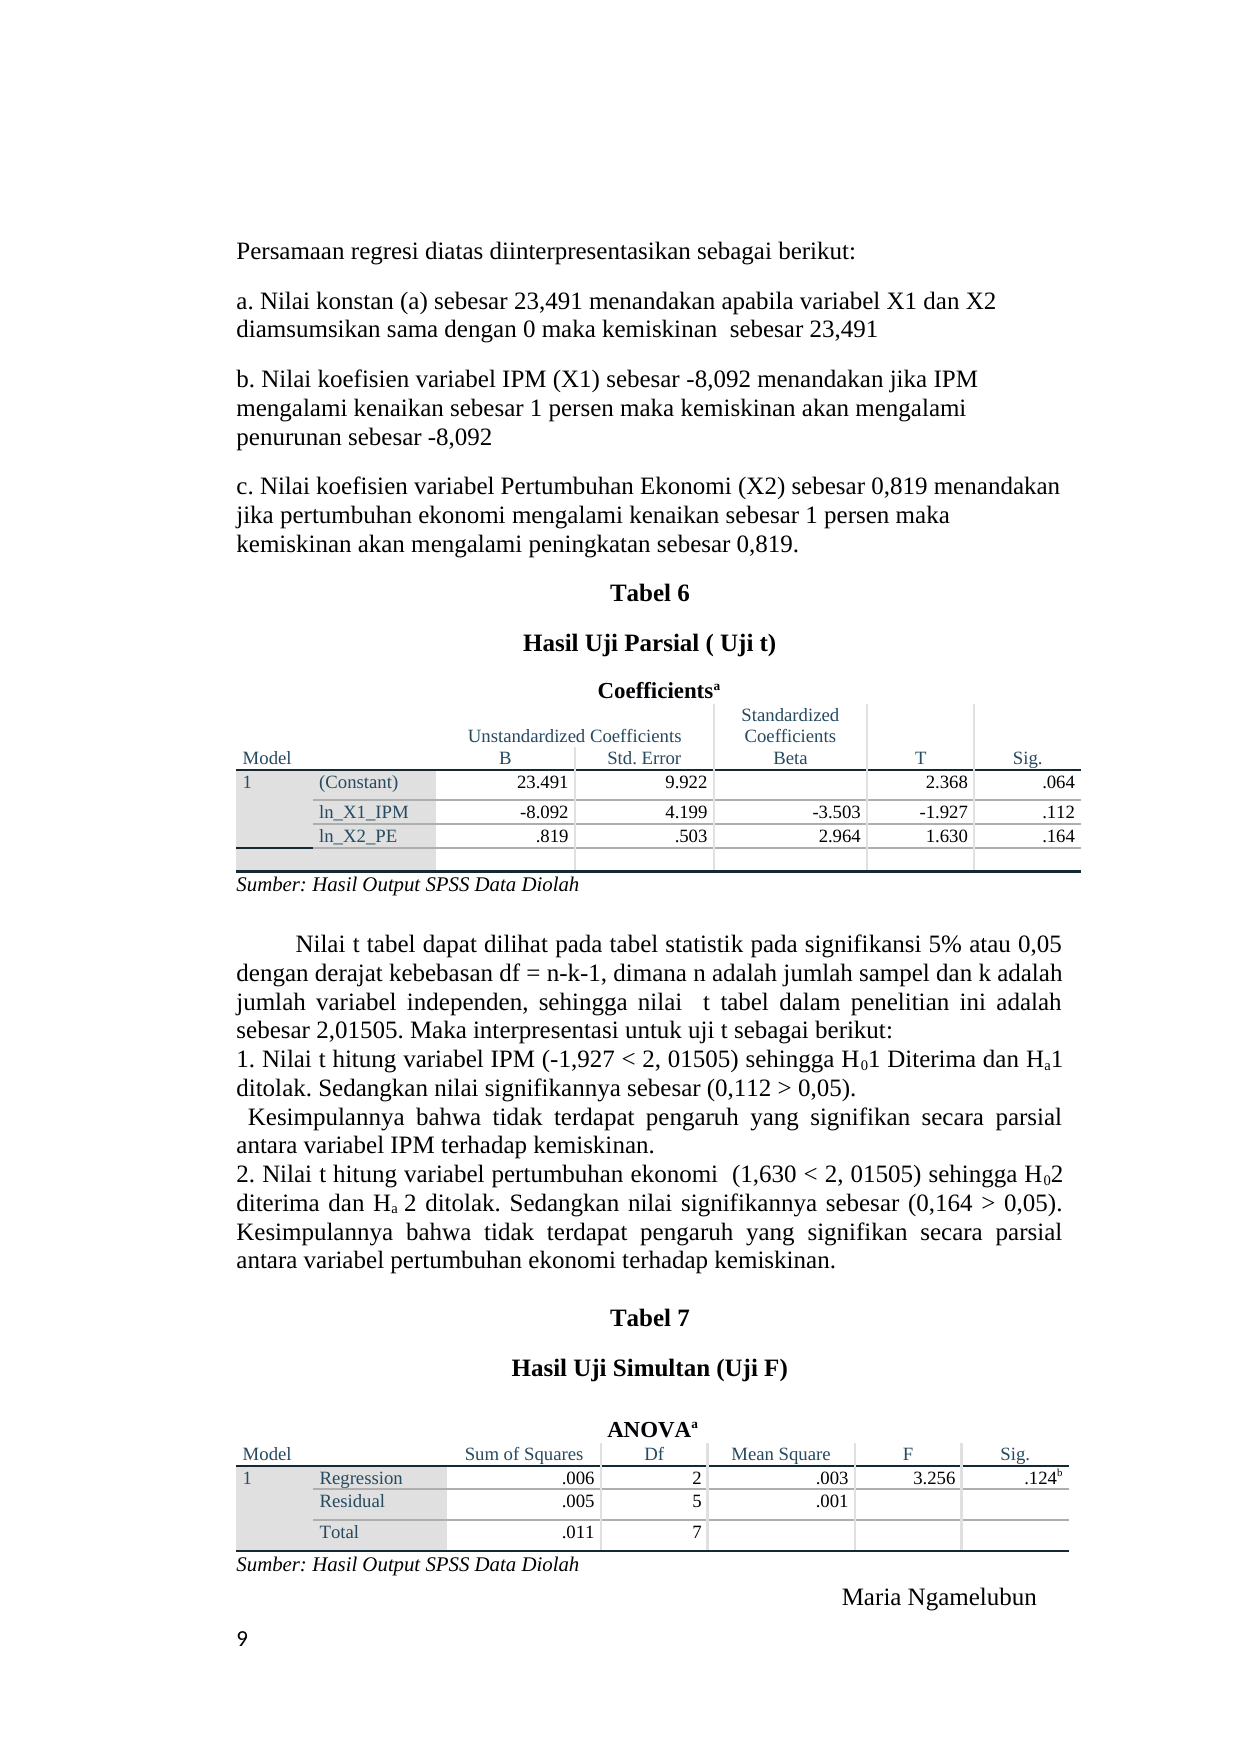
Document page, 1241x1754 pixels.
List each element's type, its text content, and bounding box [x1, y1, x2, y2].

table_cell -8.092 [436, 801, 574, 823]
table_cell 1 [236, 771, 313, 847]
table_cell Std. Error [576, 747, 713, 768]
table_cell .005 [447, 1490, 600, 1519]
table_cell Model [236, 704, 436, 768]
table_cell Beta [715, 747, 866, 768]
text Tabel 7 [236, 1303, 1063, 1332]
table_cell Sig. [963, 1443, 1068, 1464]
text Tabel 6 [236, 578, 1063, 607]
table_cell 1.630 [868, 825, 973, 847]
table_cell T [868, 704, 973, 768]
table_cell [313, 849, 436, 870]
table_cell ln_X1_IPM [313, 801, 436, 823]
text Sumber: Hasil Output SPSS Data Diolah [236, 873, 1063, 896]
table_cell -1.927 [868, 801, 973, 823]
table_cell .112 [975, 801, 1081, 823]
table_cell [715, 771, 866, 799]
table_cell 3.256 [856, 1467, 960, 1488]
table_cell [868, 849, 973, 870]
table_cell [856, 1521, 960, 1550]
table_cell Sum of Squares [447, 1443, 600, 1464]
table_cell 9.922 [576, 771, 713, 799]
table_cell Df [602, 1443, 706, 1464]
table_cell [709, 1521, 854, 1550]
table_cell [963, 1490, 1068, 1519]
table_cell 2 [602, 1467, 706, 1488]
table_cell 4.199 [576, 801, 713, 823]
text Nilai t tabel dapat dilihat pada tabel statistik pada signifikansi 5% atau 0,05 dengan derajat kebebasan df = n-k-1, dimana n adalah jumlah sampel dan k adalah jumlah variabel independen, sehingga nilai t tabel dalam penelitian ini adalah sebesar 2,01505. Maka interpresentasi untuk uji t sebagai berikut: [236, 929, 1063, 1044]
table_cell Unstandardized Coefficients [436, 704, 713, 747]
table_cell .064 [975, 771, 1081, 799]
table_cell Standardized Coefficients [715, 704, 866, 747]
table_cell ln_X2_PE [313, 825, 436, 847]
table_cell Regression [313, 1467, 447, 1488]
table_cell .003 [709, 1467, 854, 1488]
table_cell -3.503 [715, 801, 866, 823]
text Persamaan regresi diatas diinterpresentasikan sebagai berikut: [236, 236, 1063, 265]
table_cell .503 [576, 825, 713, 847]
table_cell F [856, 1443, 960, 1464]
table_header ANOVAa [236, 1417, 1068, 1443]
table_cell 5 [602, 1490, 706, 1519]
table_cell .006 [447, 1467, 600, 1488]
table_cell [975, 849, 1081, 870]
table_cell Mean Square [709, 1443, 854, 1464]
table_cell Total [313, 1521, 447, 1550]
table_cell .124b [963, 1467, 1068, 1488]
table_cell .164 [975, 825, 1081, 847]
table_cell .819 [436, 825, 574, 847]
table_cell [436, 849, 574, 870]
text Hasil Uji Parsial ( Uji t) [236, 628, 1063, 657]
text c. Nilai koefisien variabel Pertumbuhan Ekonomi (X2) sebesar 0,819 menandakan jika pertumbuhan ekonomi mengalami kenaikan sebesar 1 persen maka kemiskinan akan mengalami peningkatan sebesar 0,819. [236, 471, 1063, 557]
table_cell 7 [602, 1521, 706, 1550]
text Kesimpulannya bahwa tidak terdapat pengaruh yang signifikan secara parsial antara variabel IPM terhadap kemiskinan. [236, 1102, 1063, 1159]
text Sumber: Hasil Output SPSS Data Diolah [236, 1552, 1063, 1576]
table_cell 2.368 [868, 771, 973, 799]
table_cell [715, 849, 866, 870]
text 2. Nilai t hitung variabel pertumbuhan ekonomi (1,630 < 2, 01505) sehingga H02 diterima dan Ha 2 ditolak. Sedangkan nilai signifikannya sebesar (0,164 > 0,05). Kesimpulannya bahwa tidak terdapat pengaruh yang signifikan secara parsial antara variabel pertumbuhan ekonomi terhadap kemiskinan. [236, 1159, 1063, 1274]
table_cell (Constant) [313, 771, 436, 799]
text 1. Nilai t hitung variabel IPM (-1,927 < 2, 01505) sehingga H01 Diterima dan Ha1 ditolak. Sedangkan nilai signifikannya sebesar (0,112 > 0,05). [236, 1044, 1063, 1102]
table_cell Sig. [975, 704, 1081, 768]
table_cell 1 [236, 1467, 313, 1550]
table_cell B [436, 747, 574, 768]
table_cell [236, 849, 313, 870]
table_cell .011 [447, 1521, 600, 1550]
table_header Coefficientsa [236, 678, 1081, 704]
table_cell 23.491 [436, 771, 574, 799]
text a. Nilai konstan (a) sebesar 23,491 menandakan apabila variabel X1 dan X2 diamsumsikan sama dengan 0 maka kemiskinan sebesar 23,491 [236, 286, 1063, 343]
table_cell [576, 849, 713, 870]
text Hasil Uji Simultan (Uji F) [236, 1353, 1063, 1381]
table_cell .001 [709, 1490, 854, 1519]
table_cell 2.964 [715, 825, 866, 847]
table_cell Model [236, 1443, 447, 1464]
table_cell [856, 1490, 960, 1519]
table_cell Residual [313, 1490, 447, 1519]
table_cell [963, 1521, 1068, 1550]
text b. Nilai koefisien variabel IPM (X1) sebesar -8,092 menandakan jika IPM mengalami kenaikan sebesar 1 persen maka kemiskinan akan mengalami penurunan sebesar -8,092 [236, 364, 1063, 450]
